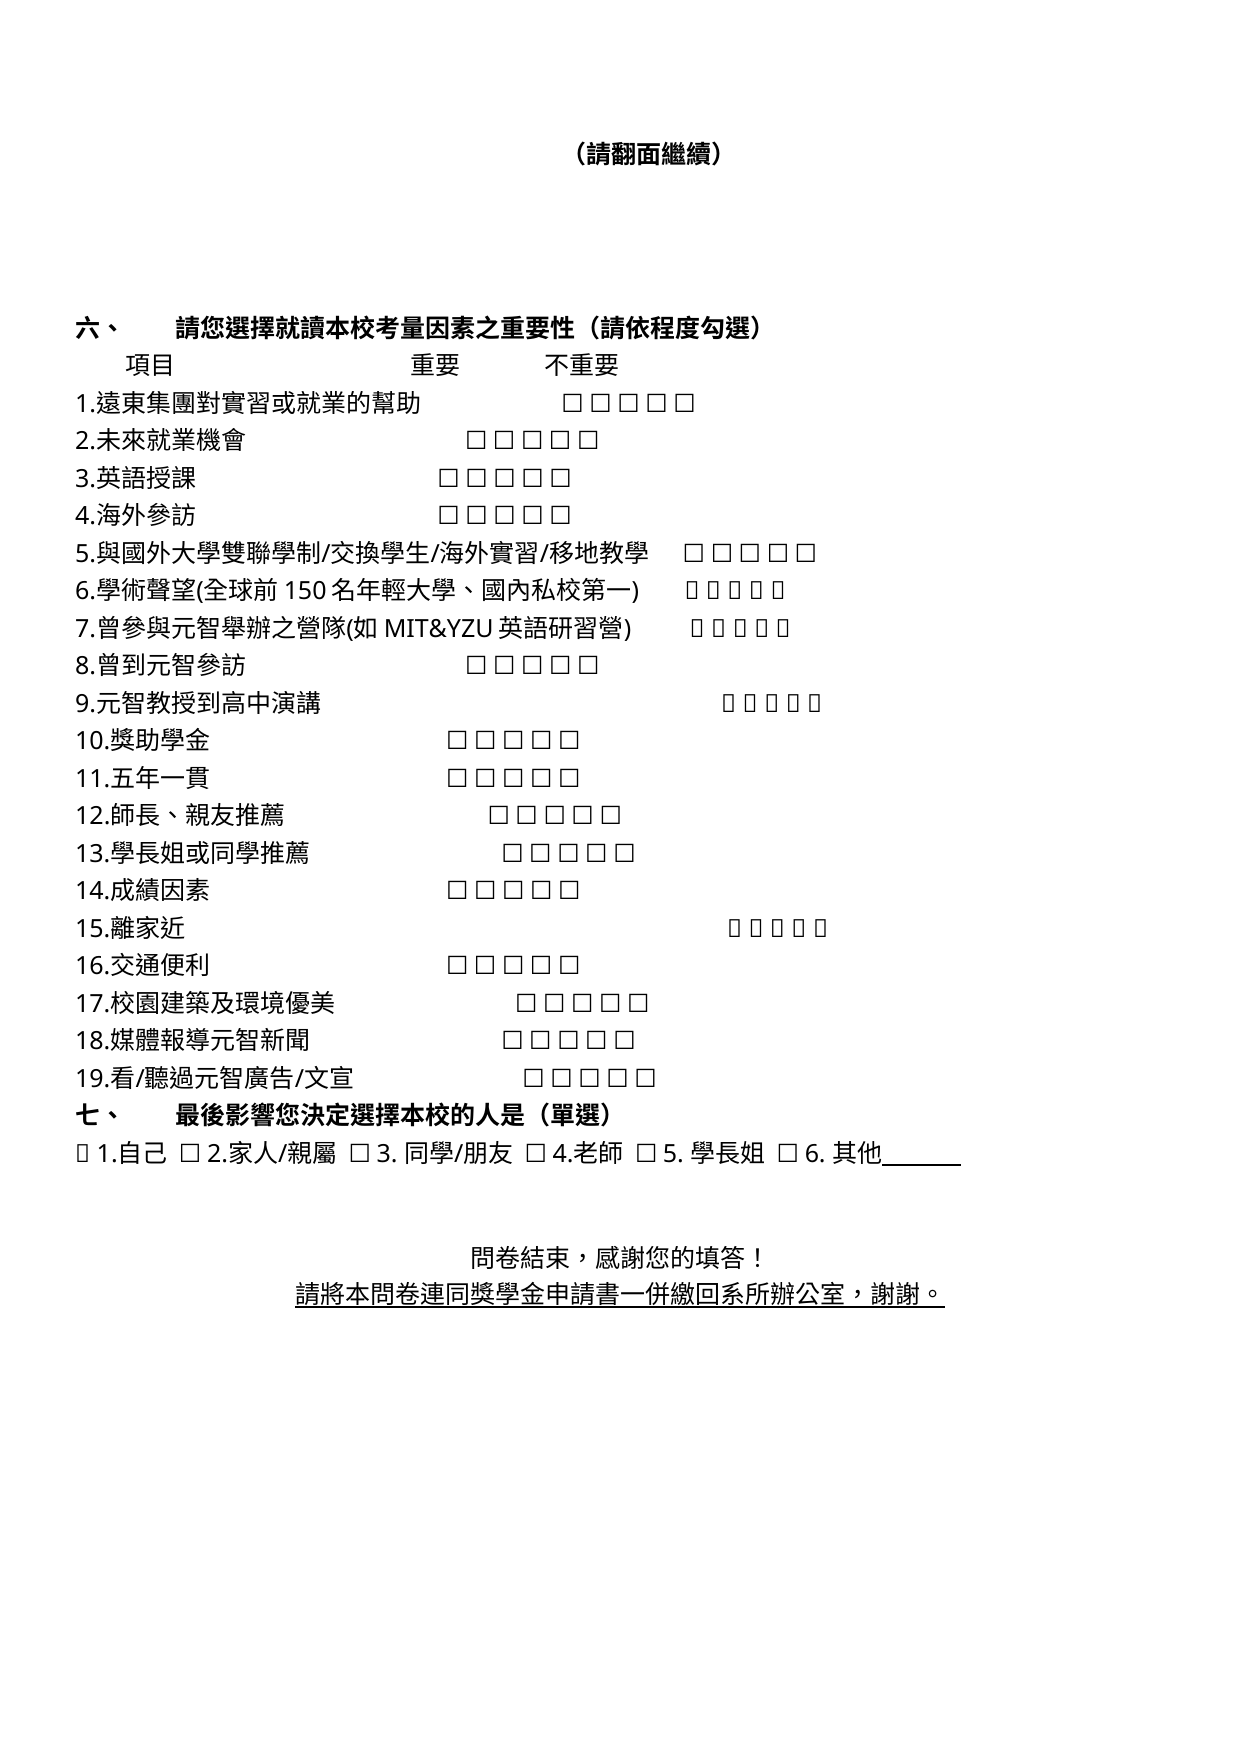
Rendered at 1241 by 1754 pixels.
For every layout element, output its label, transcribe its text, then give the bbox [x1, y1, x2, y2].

text 3.英語授課 ☐ ☐ ☐ ☐ ☐ [75, 457, 1165, 495]
text 7.曾參與元智舉辦之營隊(如MIT&YZU英語研習營) ☐ ☐ ☐ ☐ ☐ [75, 607, 1165, 645]
text 17.校園建築及環境優美 ☐ ☐ ☐ ☐ ☐ [75, 982, 1165, 1020]
list 請您選擇就讀本校考量因素之重要性（請依程度勾選） [75, 307, 1165, 345]
text 8.曾到元智參訪 ☐ ☐ ☐ ☐ ☐ [75, 645, 1165, 682]
text 4.海外參訪 ☐ ☐ ☐ ☐ ☐ [75, 495, 1165, 532]
text 請將本問卷連同獎學金申請書一併繳回系所辦公室，謝謝。 [75, 1275, 1165, 1311]
text 13.學長姐或同學推薦 ☐ ☐ ☐ ☐ ☐ [75, 832, 1165, 870]
list 最後影響您決定選擇本校的人是（單選） [75, 1095, 1165, 1132]
text （請翻面繼續） [119, 135, 1165, 171]
text 2.未來就業機會 ☐ ☐ ☐ ☐ ☐ [75, 420, 1165, 457]
text 16.交通便利 ☐ ☐ ☐ ☐ ☐ [75, 945, 1165, 982]
text 11.五年一貫 ☐ ☐ ☐ ☐ ☐ [75, 757, 1165, 795]
text 1.遠東集團對實習或就業的幫助 ☐ ☐ ☐ ☐ ☐ [75, 382, 1165, 420]
text 9.元智教授到高中演講 ☐ ☐ ☐ ☐ ☐ [75, 682, 1165, 720]
text 項目 重要 不重要 [75, 345, 1165, 382]
text 18.媒體報導元智新聞 ☐ ☐ ☐ ☐ ☐ [75, 1020, 1165, 1057]
text 19.看/聽過元智廣告/文宣 ☐ ☐ ☐ ☐ ☐ [75, 1057, 1165, 1095]
text 10.獎助學金 ☐ ☐ ☐ ☐ ☐ [75, 720, 1165, 757]
text ☐ 1.自己 ☐ 2.家人/親屬 ☐ 3. 同學/朋友 ☐ 4.老師 ☐ 5. 學長姐 ☐ 6. 其他 [75, 1132, 1165, 1170]
text 12.師長、親友推薦 ☐ ☐ ☐ ☐ ☐ [75, 795, 1165, 832]
text 5.與國外大學雙聯學制/交換學生/海外實習/移地教學 ☐ ☐ ☐ ☐ ☐ [75, 532, 1165, 570]
text 6.學術聲望(全球前150名年輕大學、國內私校第一) ☐ ☐ ☐ ☐ ☐ [75, 570, 1165, 607]
text 15.離家近 ☐ ☐ ☐ ☐ ☐ [75, 907, 1165, 945]
text 問卷結束，感謝您的填答！ [75, 1239, 1165, 1275]
text 14.成績因素 ☐ ☐ ☐ ☐ ☐ [75, 870, 1165, 907]
